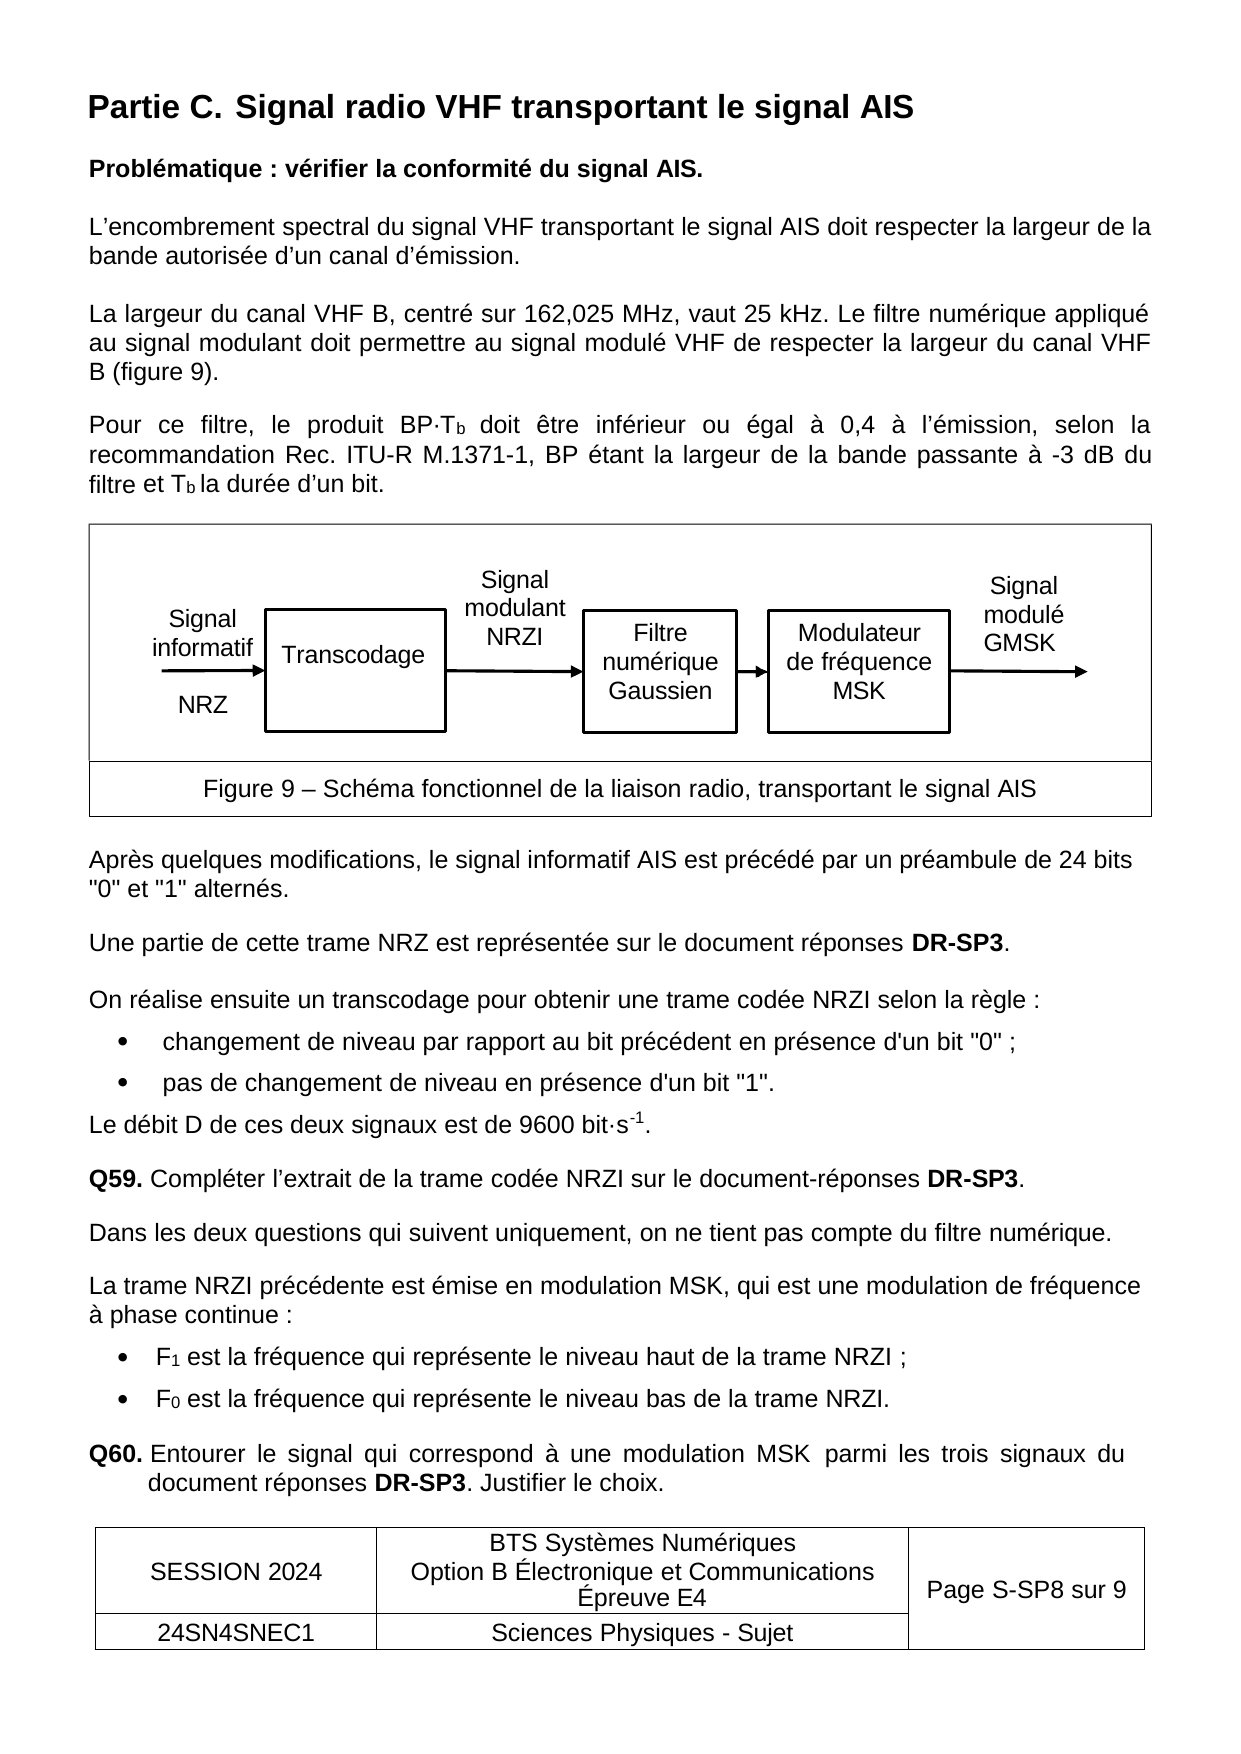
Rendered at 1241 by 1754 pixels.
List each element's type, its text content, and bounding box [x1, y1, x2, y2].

text Q59. Compléter l’extrait de la trame codée NRZI sur le document-réponses DR-SP3. [89, 1164, 1176, 1193]
subtitle Partie C. Signal radio VHF transportant le signal AIS [87, 87, 1176, 125]
text Une partie de cette trame NRZ est représentée sur le document réponses DR-SP3. On réalise ensuite un transcodage pour obtenir une trame codée NRZI selon la règle : [89, 906, 1041, 1021]
picture [738, 665, 767, 678]
subtitle Problématique : vérifier la conformité du signal AIS. [89, 154, 1176, 183]
text Pour ce filtre, le produit BP∙Tb doit être inférieur ou égal à 0,4 à l’émission, selon la recommandation Rec. ITU-R M.1371-1, BP étant la largeur de la bande passante à -3 dB du filtre et Tb la durée d’un bit. [89, 410, 1152, 499]
text La largeur du canal VHF B, centré sur 162,025 MHz, vaut 25 kHz. Le filtre numérique appliqué au signal modulant doit permettre au signal modulé VHF de respecter la largeur du canal VHF B (figure 9). [89, 299, 1152, 385]
text Dans les deux questions qui suivent uniquement, on ne tient pas compte du filtre numérique. [89, 1218, 1176, 1246]
text L’encombrement spectral du signal VHF transportant le signal AIS doit respecter la largeur de la bande autorisée d’un canal d’émission. [89, 212, 1151, 270]
list F1 est la fréquence qui représente le niveau haut de la trame NRZI ; [118, 1341, 1176, 1371]
text Q60. Entourer le signal qui correspond à une modulation MSK parmi les trois signaux du document réponses DR-SP3. Justifier le choix. [89, 1439, 1152, 1496]
list changement de niveau par rapport au bit précédent en présence d'un bit "0" ; [118, 1027, 1176, 1056]
list pas de changement de niveau en présence d'un bit "1". Le débit D de ces deux signaux est de 9600 bit·s-1. [89, 1068, 775, 1138]
text La trame NRZI précédente est émise en modulation MSK, qui est une modulation de fréquence à phase continue : [89, 1271, 1152, 1329]
list F0 est la fréquence qui représente le niveau bas de la trame NRZI. [118, 1384, 1176, 1414]
text Après quelques modifications, le signal informatif AIS est précédé par un préambule de 24 bits "0" et "1" alternés. [89, 846, 1152, 903]
